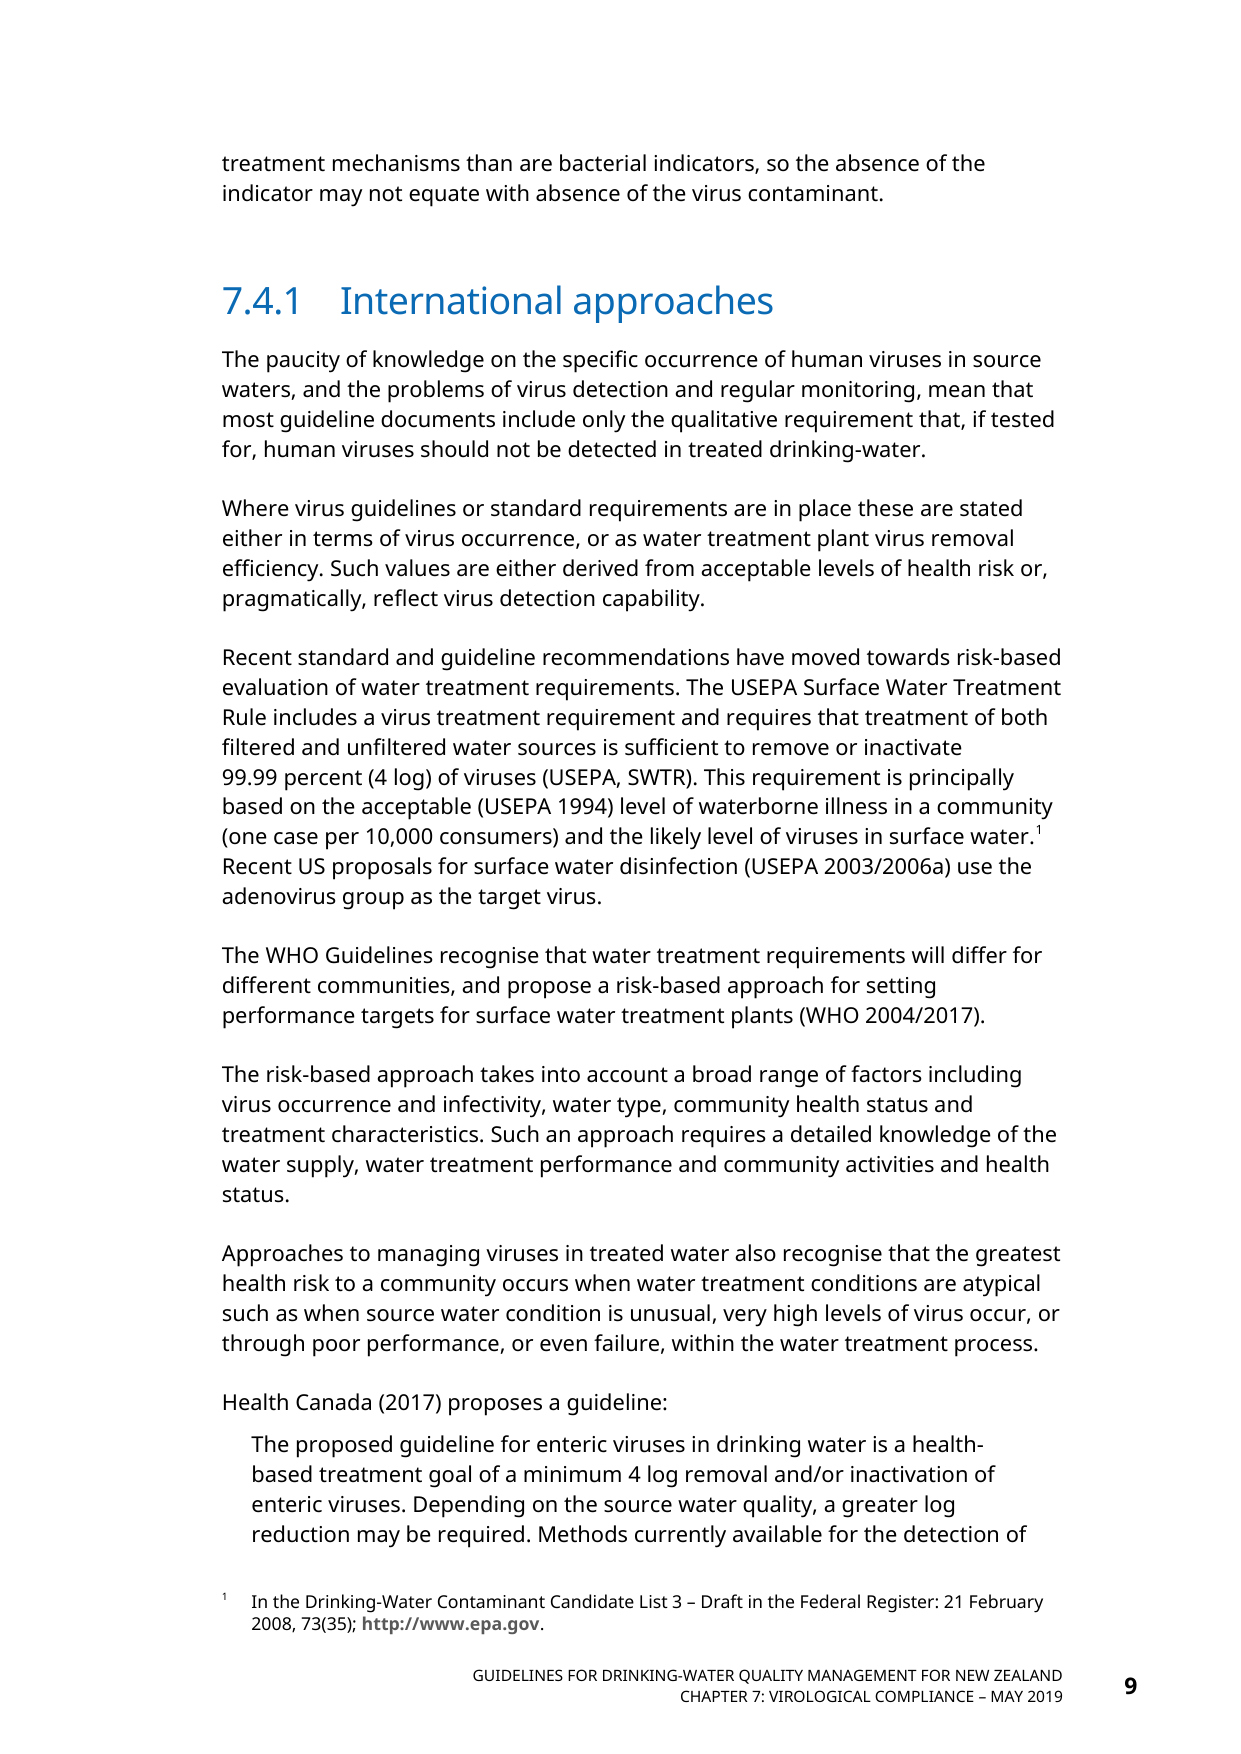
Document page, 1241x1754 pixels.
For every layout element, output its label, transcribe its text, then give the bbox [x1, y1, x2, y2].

text Approaches to managing viruses in treated water also recognise that the greatest health risk to a community occurs when water treatment conditions are atypical such as when source water condition is unusual, very high levels of virus occur, or through poor performance, or even failure, within the water treatment process. [222, 1238, 1063, 1357]
text Health Canada (2017) proposes a guideline: [222, 1387, 1063, 1417]
text The paucity of knowledge on the specific occurrence of human viruses in source waters, and the problems of virus detection and regular monitoring, mean that most guideline documents include only the qualitative requirement that, if tested for, human viruses should not be detected in treated drinking-water. [222, 344, 1063, 463]
text Where virus guidelines or standard requirements are in place these are stated either in terms of virus occurrence, or as water treatment plant virus removal efficiency. Such values are either derived from acceptable levels of health risk or, pragmatically, reflect virus detection capability. [222, 493, 1063, 612]
text The risk-based approach takes into account a broad range of factors including virus occurrence and infectivity, water type, community health status and treatment characteristics. Such an approach requires a detailed knowledge of the water supply, water treatment performance and community activities and health status. [222, 1059, 1063, 1208]
text Recent standard and guideline recommendations have moved towards risk-based evaluation of water treatment requirements. The USEPA Surface Water Treatment Rule includes a virus treatment requirement and requires that treatment of both filtered and unfiltered water sources is sufficient to remove or inactivate 99.99 percent (4 log) of viruses (USEPA, SWTR). This requirement is principally based on the acceptable (USEPA 1994) level of waterborne illness in a community (one case per 10,000 consumers) and the likely level of viruses in surface water. Recent proposals for surface water disinfection (USEPA 2003/2006a) use the adenovirus group as the target virus. [222, 642, 1063, 910]
subtitle International approaches [222, 274, 1063, 326]
text The WHO Guidelines recognise that water treatment requirements will differ for different communities, and propose a risk-based approach for setting performance targets for surface water treatment plants (WHO 2004/2017). [222, 940, 1063, 1029]
